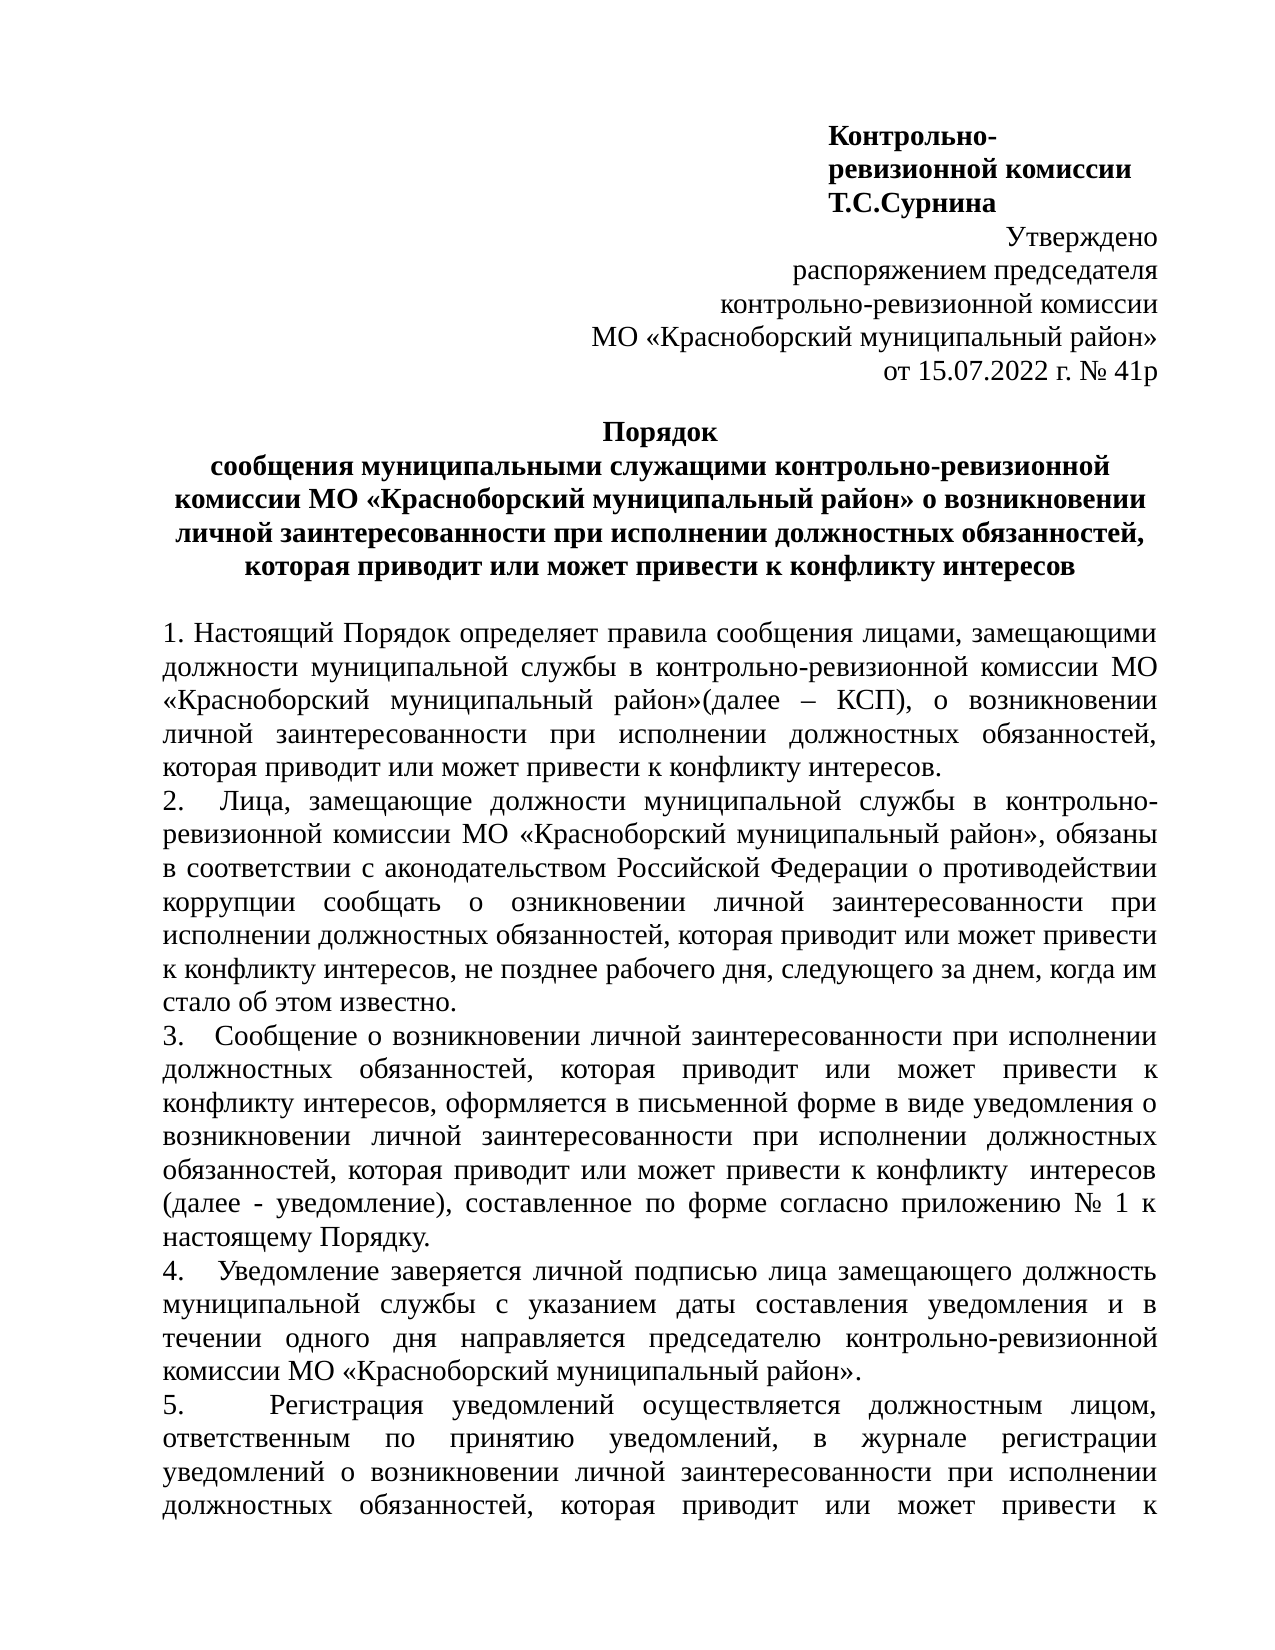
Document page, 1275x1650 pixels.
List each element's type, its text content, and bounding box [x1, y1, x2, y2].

text МО «Красноборский муниципальный район» [162, 319, 1158, 353]
text Утверждено [162, 219, 1158, 252]
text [162, 1387, 1158, 1521]
text Порядок [162, 414, 1158, 448]
text сообщения муниципальными служащими контрольно-ревизионной комиссии МО «Красноборский муниципальный район» о возникновении личной заинтересованности при исполнении должностных обязанностей, которая приводит или может привести к конфликту интересов [162, 448, 1158, 582]
text 3. Сообщение о возникновении личной заинтересованности при исполнении должностных обязанностей, которая приводит или может привести к конфликту интересов, оформляется в письменной форме в виде уведомления о возникновении личной заинтересованности при исполнении должностных обязанностей, которая приводит или может привести к конфликту интересов (далее - уведомление), составленное по форме согласно приложению № 1 к настоящему Порядку. [162, 1018, 1158, 1253]
text распоряжением председателя [162, 252, 1158, 286]
text 2. Лица, замещающие должности муниципальной службы в контрольно-ревизионной комиссии МО «Красноборский муниципальный район», обязаны в соответствии с аконодательством Российской Федерации о противодействии коррупции сообщать о озникновении личной заинтересованности при исполнении должностных обязанностей, которая приводит или может привести к конфликту интересов, не позднее рабочего дня, следующего за днем, когда им стало об этом известно. [162, 783, 1158, 1018]
list Контрольно-ревизионной комиссии Т.С.Сурнина [828, 118, 1158, 219]
text контрольно-ревизионной комиссии [162, 286, 1158, 319]
text от 15.07.2022 г. № 41р [162, 353, 1158, 386]
text 4. Уведомление заверяется личной подписью лица замещающего должность муниципальной службы с указанием даты составления уведомления и в течении одного дня направляется председателю контрольно-ревизионной комиссии МО «Красноборский муниципальный район». [162, 1253, 1158, 1387]
text 1. Настоящий Порядок определяет правила сообщения лицами, замещающими должности муниципальной службы в контрольно-ревизионной комиссии МО «Красноборский муниципальный район»(далее – КСП), о возникновении личной заинтересованности при исполнении должностных обязанностей, которая приводит или может привести к конфликту интересов. [162, 615, 1158, 783]
